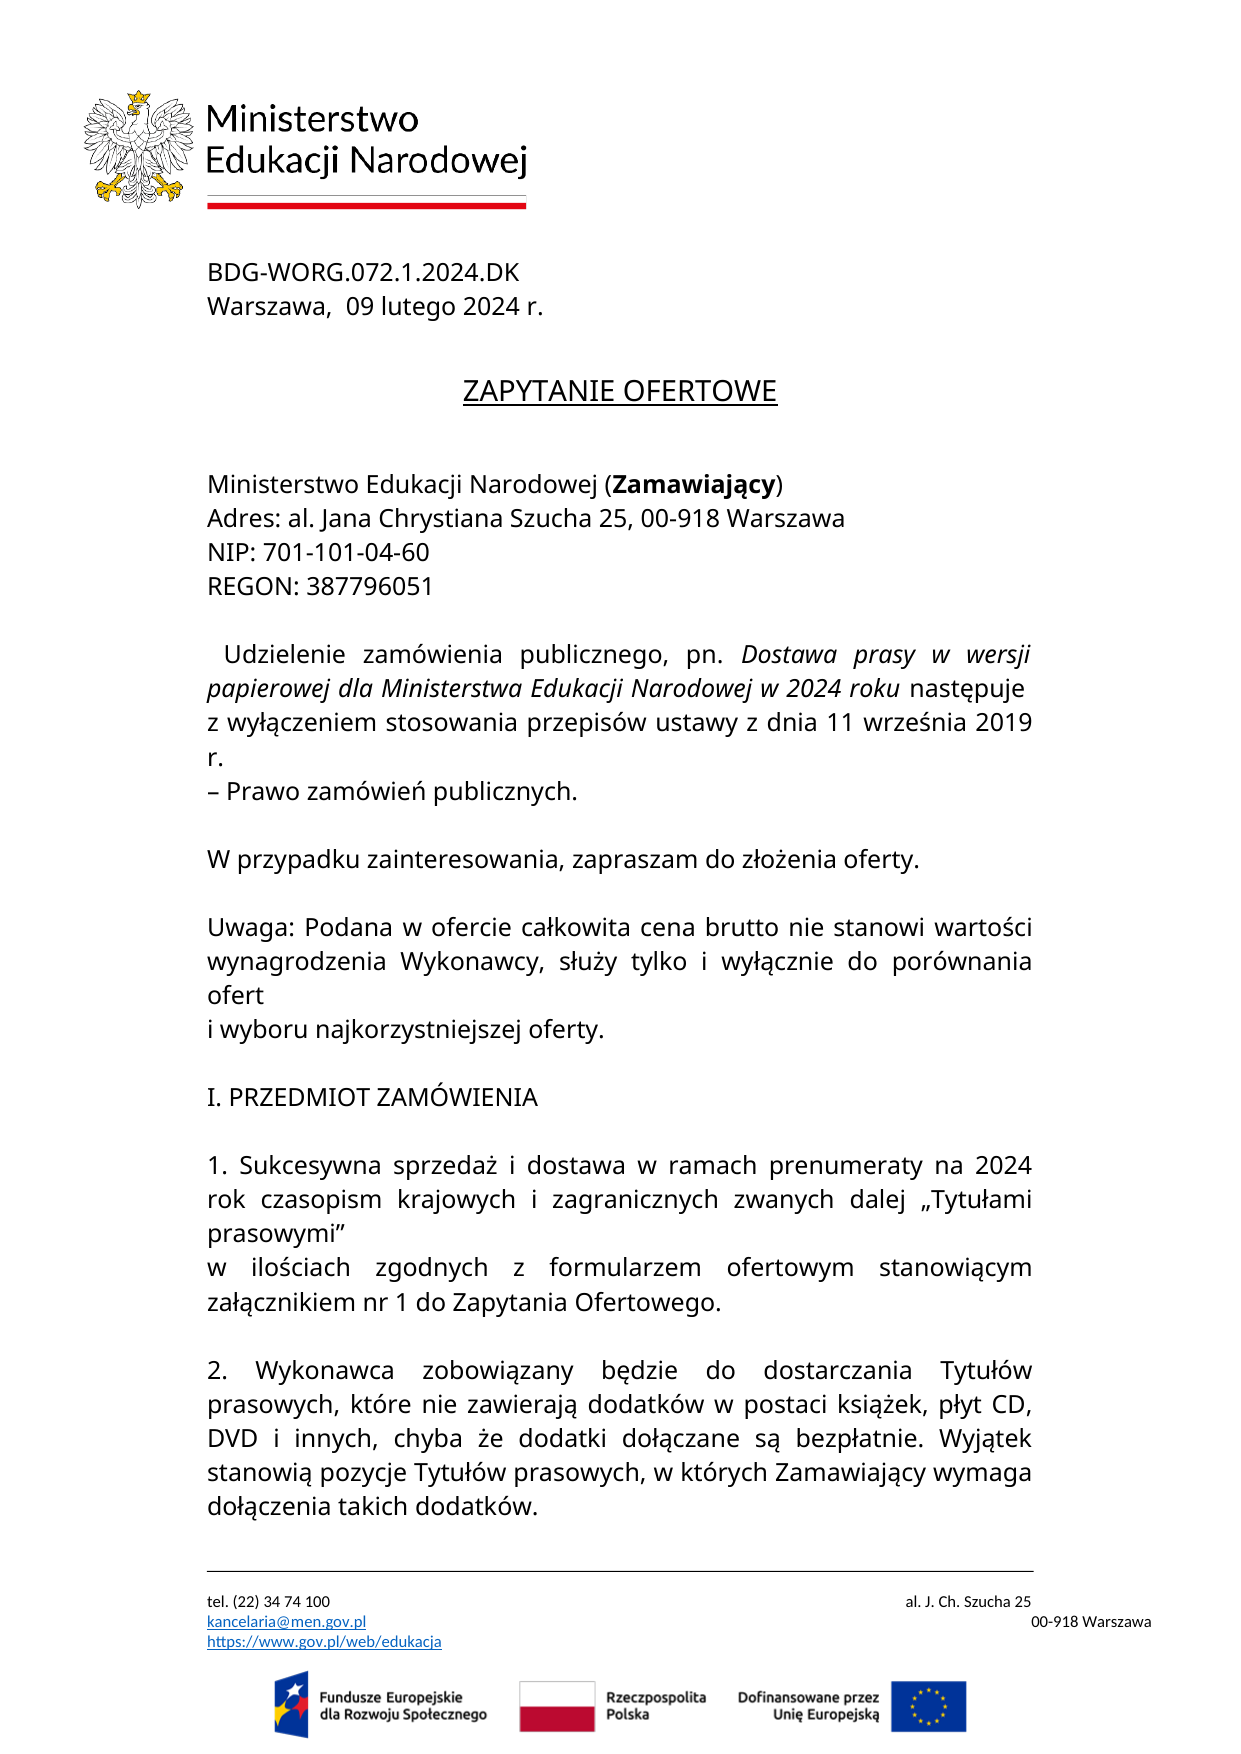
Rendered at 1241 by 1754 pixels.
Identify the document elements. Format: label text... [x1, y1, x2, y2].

text REGON: 387796051 [207, 569, 1033, 603]
text I. PRZEDMIOT ZAMÓWIENIA [207, 1080, 1033, 1114]
text 2. Wykonawca zobowiązany będzie do dostarczania Tytułów prasowych, które nie zawierają dodatków w postaci książek, płyt CD, DVD i innych, chyba że dodatki dołączane są bezpłatnie. Wyjątek stanowią pozycje Tytułów prasowych, w których Zamawiający wymaga dołączenia takich dodatków. [207, 1352, 1033, 1523]
text BDG-WORG.072.1.2024.DK [207, 254, 1033, 288]
text Udzielenie zamówienia publicznego, pn. Dostawa prasy w wersji papierowej dla Ministerstwa Edukacji Narodowej w 2024 roku następuje z wyłączeniem stosowania przepisów ustawy z dnia 11 września 2019 r. – Prawo zamówień publicznych. [207, 637, 1033, 807]
text Ministerstwo Edukacji Narodowej (Zamawiający) [207, 467, 1033, 501]
text NIP: 701-101-04-60 [207, 535, 1033, 569]
picture [74, 81, 531, 216]
text W przypadku zainteresowania, zapraszam do złożenia oferty. [207, 841, 1033, 875]
text ZAPYTANIE OFERTOWE [207, 370, 1033, 410]
text Adres: al. Jana Chrystiana Szucha 25, 00-918 Warszawa [207, 501, 1033, 535]
text 1. Sukcesywna sprzedaż i dostawa w ramach prenumeraty na 2024 rok czasopism krajowych i zagranicznych zwanych dalej „Tytułami prasowymi” w ilościach zgodnych z formularzem ofertowym stanowiącym załącznikiem nr 1 do Zapytania Ofertowego. [207, 1148, 1033, 1318]
picture [258, 1654, 983, 1754]
text Warszawa, 09 lutego 2024 r. [207, 288, 1033, 322]
text Uwaga: Podana w ofercie całkowita cena brutto nie stanowi wartości wynagrodzenia Wykonawcy, służy tylko i wyłącznie do porównania ofert i wyboru najkorzystniejszej oferty. [207, 909, 1033, 1046]
